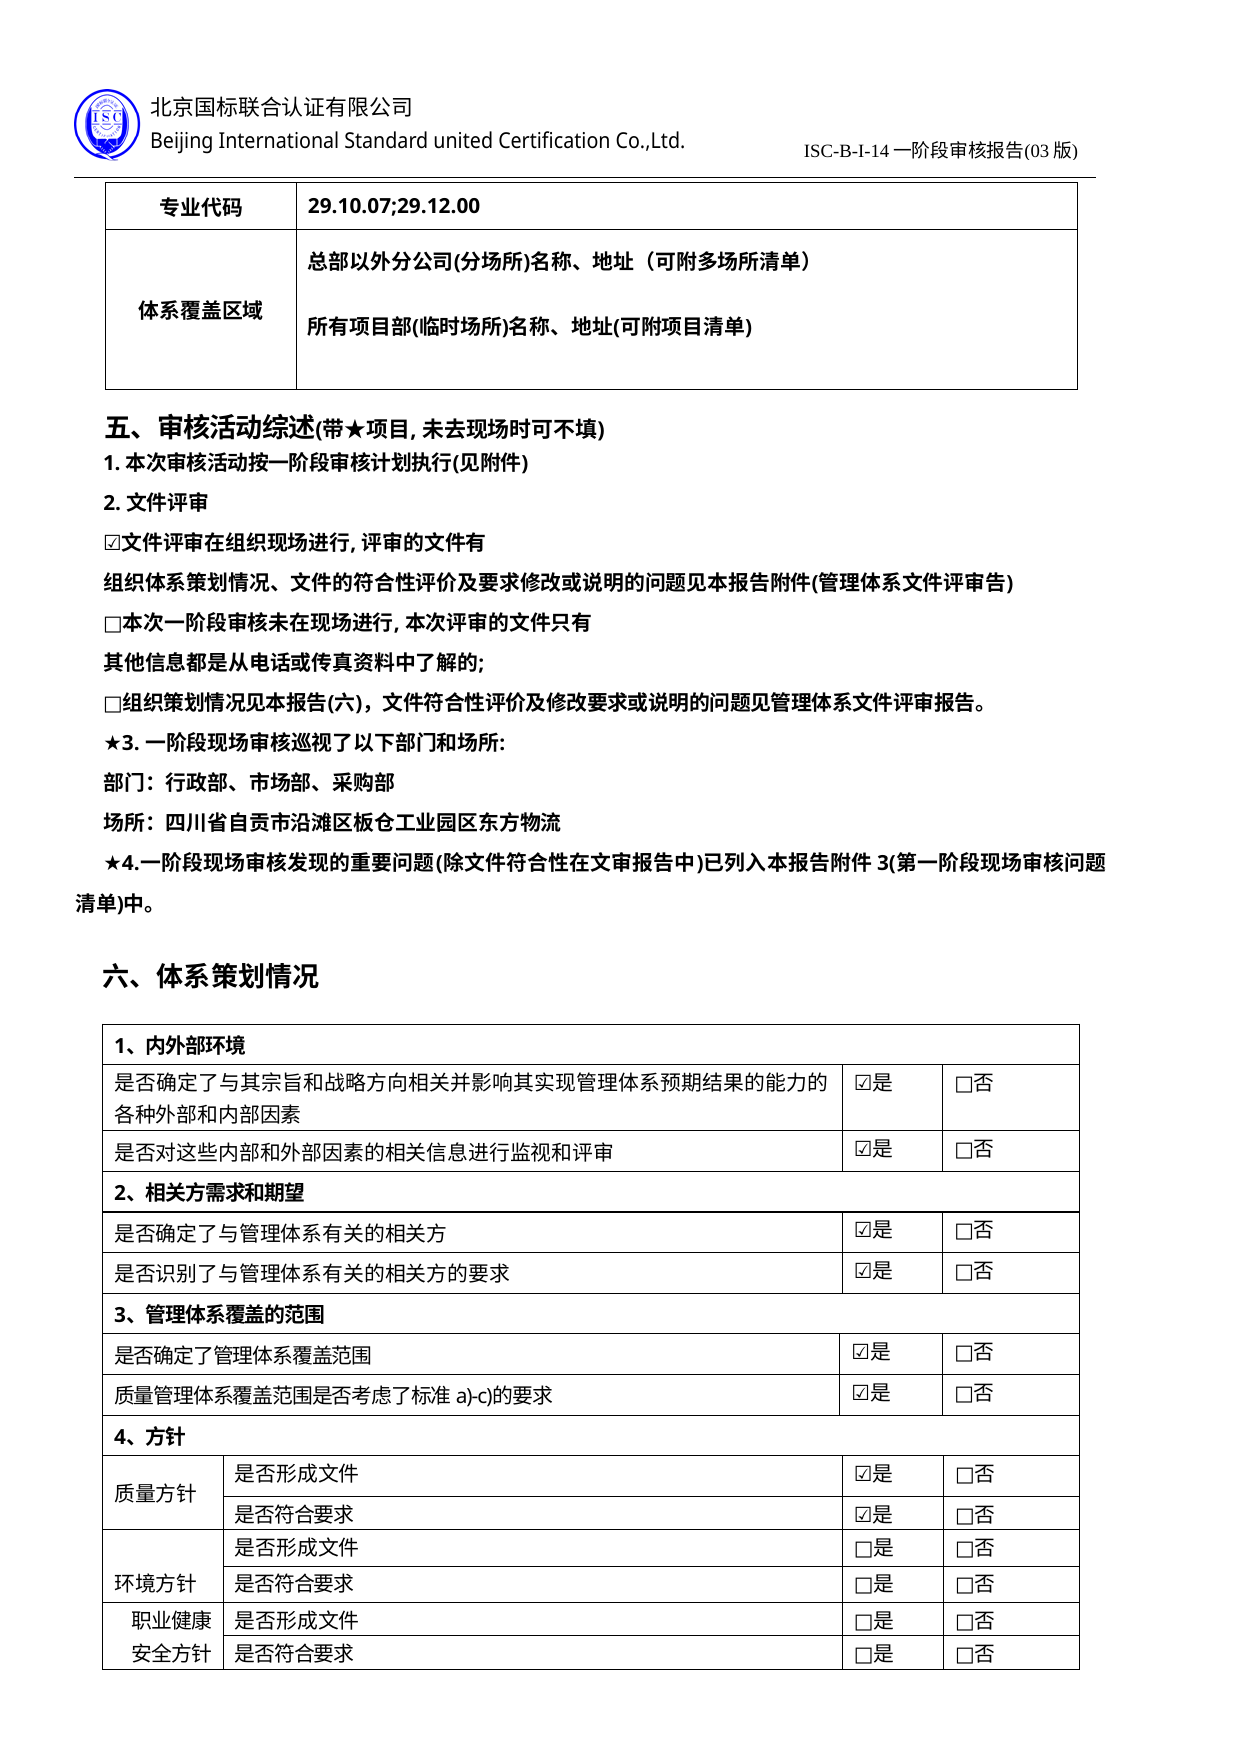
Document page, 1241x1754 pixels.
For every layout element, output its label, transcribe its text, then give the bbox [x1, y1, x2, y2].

table_cell □否 [943, 1334, 1079, 1374]
table_cell 职业健康安全方针 [103, 1603, 223, 1669]
table_cell □否 [944, 1530, 1079, 1566]
table_cell 是否对这些内部和外部因素的相关信息进行监视和评审 [103, 1131, 842, 1171]
table_cell 是否符合要求 [224, 1497, 842, 1529]
table_cell □否 [943, 1253, 1079, 1293]
table_cell ☑是 [840, 1334, 942, 1374]
text □本次一阶段审核未在现场进行, 本次评审的文件只有 [75, 605, 1107, 638]
text □组织策划情况见本报告(六)，文件符合性评价及修改要求或说明的问题见管理体系文件评审报告。 [75, 685, 1107, 718]
table_cell 质量方针 [103, 1456, 223, 1529]
table_cell 是否确定了与其宗旨和战略方向相关并影响其实现管理体系预期结果的能力的各种外部和内部因素 [103, 1065, 842, 1130]
table_cell 是否确定了管理体系覆盖范围 [103, 1334, 839, 1374]
table_cell 体系覆盖区域 [106, 230, 296, 389]
table_cell □否 [943, 1131, 1079, 1171]
table_cell □否 [944, 1456, 1079, 1496]
table_cell □否 [944, 1497, 1079, 1529]
table_cell ☑是 [843, 1131, 942, 1171]
table_cell ☑是 [843, 1065, 942, 1130]
text 1. 本次审核活动按一阶段审核计划执行(见附件) [75, 445, 1107, 478]
table_cell ☑是 [843, 1456, 943, 1496]
table_cell □是 [843, 1567, 943, 1602]
table_cell 是否形成文件 [224, 1530, 842, 1566]
table_cell ☑是 [843, 1253, 942, 1293]
text 场所：四川省自贡市沿滩区板仓工业园区东方物流 [75, 805, 1107, 838]
table_cell 2、相关方需求和期望 [103, 1172, 1079, 1211]
table_cell □否 [944, 1567, 1079, 1602]
table_cell □否 [943, 1375, 1079, 1414]
table_cell 环境方针 [103, 1530, 223, 1602]
table_cell ☑是 [840, 1375, 942, 1414]
table_cell 是否形成文件 [224, 1456, 842, 1496]
table_cell ☑是 [843, 1497, 943, 1529]
table_cell 是否符合要求 [224, 1567, 842, 1602]
table_cell 29.10.07;29.12.00 [297, 183, 1077, 229]
table_cell □是 [843, 1603, 943, 1635]
text 组织体系策划情况、文件的符合性评价及要求修改或说明的问题见本报告附件(管理体系文件评审告) [75, 565, 1107, 598]
table_cell 4、方针 [103, 1416, 1079, 1455]
table_cell □否 [944, 1636, 1079, 1669]
text 2. 文件评审 [75, 485, 1107, 518]
table_cell □否 [943, 1065, 1079, 1130]
table_cell □否 [944, 1603, 1079, 1635]
text ☑文件评审在组织现场进行, 评审的文件有 [75, 525, 1107, 558]
table_cell □是 [843, 1530, 943, 1566]
table_cell □否 [943, 1213, 1079, 1252]
table_cell 是否符合要求 [224, 1636, 842, 1669]
table_cell 是否识别了与管理体系有关的相关方的要求 [103, 1253, 842, 1293]
table_cell 专业代码 [106, 183, 296, 229]
table_cell □是 [843, 1636, 943, 1669]
text 五、审核活动综述(带★项目, 未去现场时可不填) [75, 406, 1107, 445]
table_cell 3、管理体系覆盖的范围 [103, 1294, 1079, 1333]
table_cell 总部以外分公司(分场所)名称、地址（可附多场所清单） 所有项目部(临时场所)名称、地址(可附项目清单) [297, 230, 1077, 389]
table_cell 是否形成文件 [224, 1603, 842, 1635]
table_cell 是否确定了与管理体系有关的相关方 [103, 1213, 842, 1252]
text 部门：行政部、市场部、采购部 [75, 765, 1107, 798]
text 六、体系策划情况 [102, 942, 1107, 1007]
text ★4.一阶段现场审核发现的重要问题(除文件符合性在文审报告中)已列入本报告附件3(第一阶段现场审核问题清单)中。 [75, 845, 1107, 918]
text 其他信息都是从电话或传真资料中了解的; [75, 645, 1107, 678]
table_cell 质量管理体系覆盖范围是否考虑了标准a)-c)的要求 [103, 1375, 839, 1414]
text ★3. 一阶段现场审核巡视了以下部门和场所: [75, 725, 1107, 758]
table_header 1、内外部环境 [103, 1025, 1079, 1064]
picture [74, 89, 143, 161]
table_cell ☑是 [843, 1213, 942, 1252]
